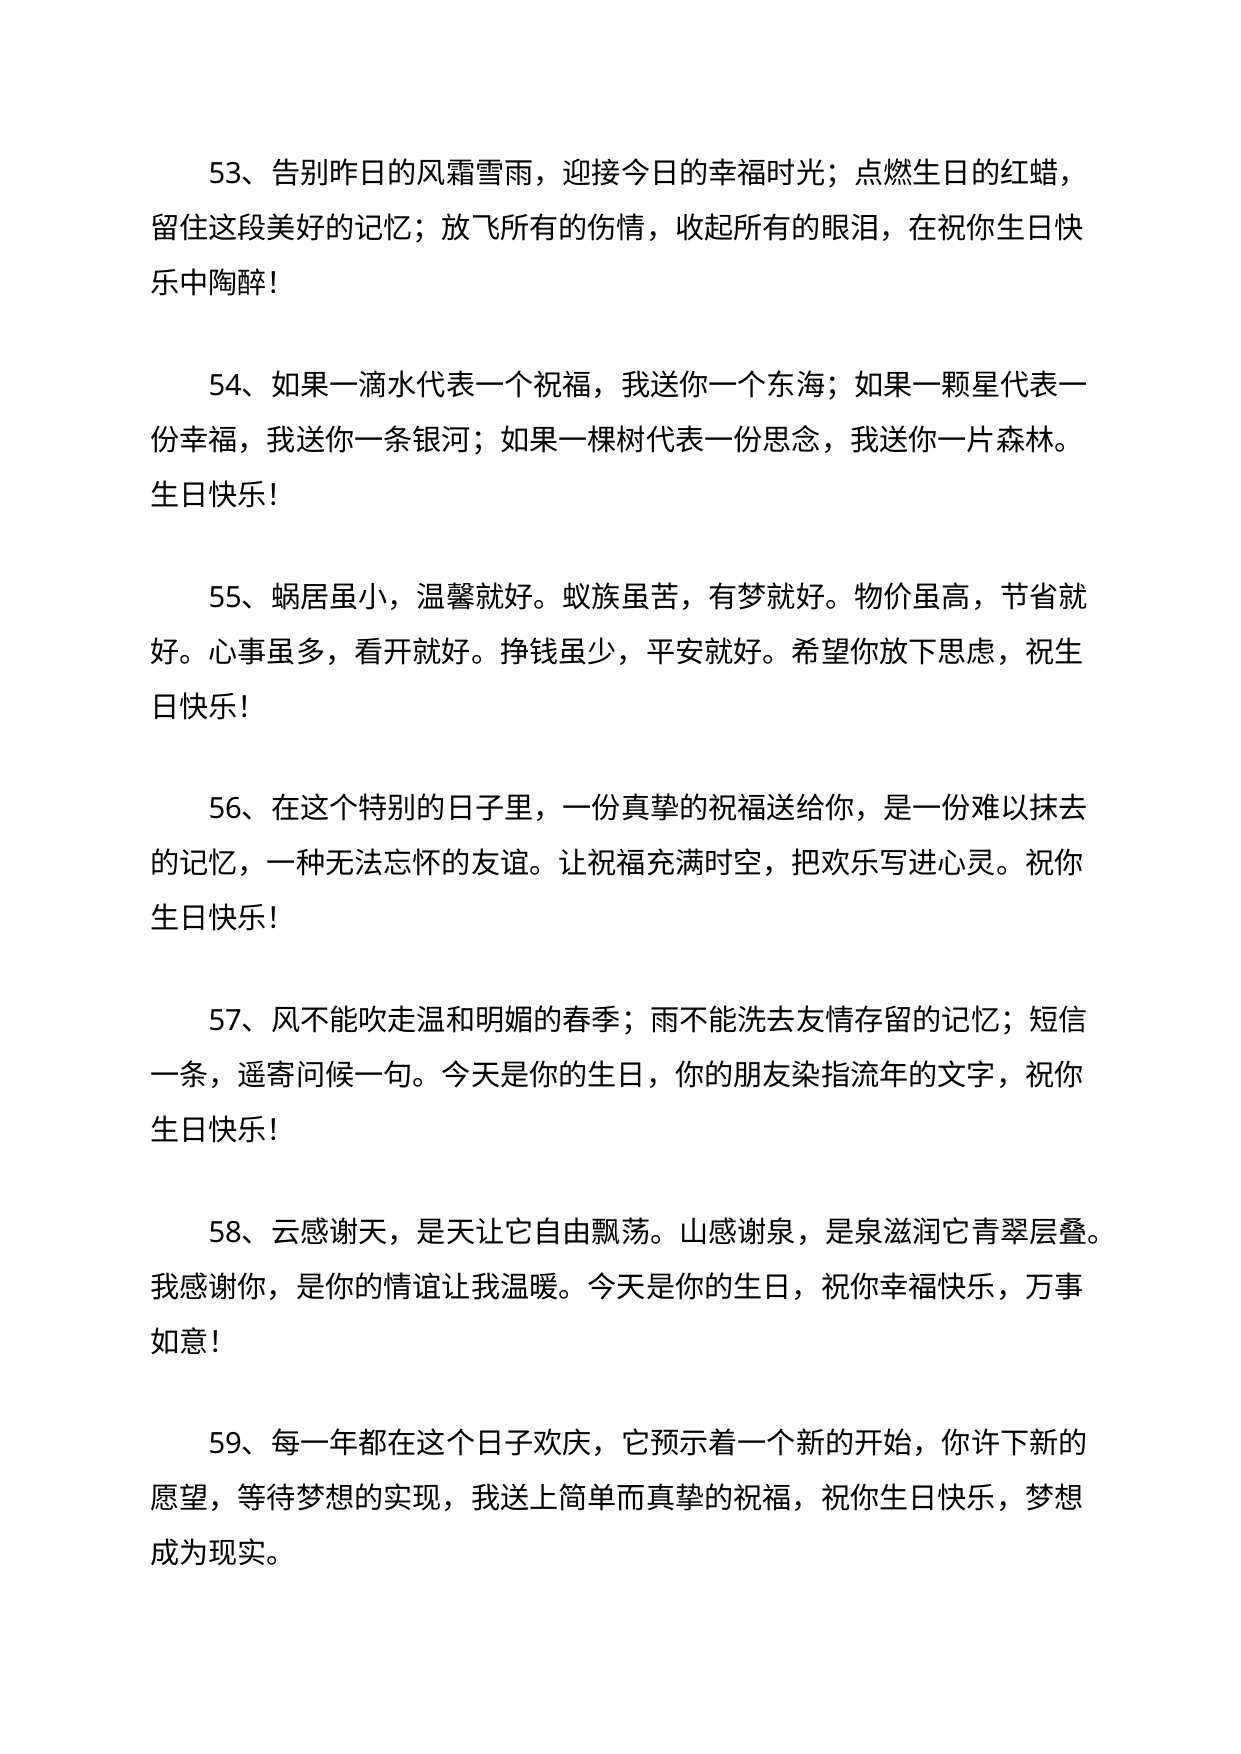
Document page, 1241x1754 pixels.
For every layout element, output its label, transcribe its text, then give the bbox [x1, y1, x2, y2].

text 57、风不能吹走温和明媚的春季；雨不能洗去友情存留的记忆；短信一条，遥寄问候一句。今天是你的生日，你的朋友染指流年的文字，祝你生日快乐！ [150, 997, 1090, 1149]
text 56、在这个特别的日子里，一份真挚的祝福送给你，是一份难以抹去的记忆，一种无法忘怀的友谊。让祝福充满时空，把欢乐写进心灵。祝你生日快乐！ [150, 785, 1090, 937]
text 53、告别昨日的风霜雪雨，迎接今日的幸福时光；点燃生日的红蜡，留住这段美好的记忆；放飞所有的伤情，收起所有的眼泪，在祝你生日快乐中陶醉！ [150, 150, 1090, 302]
text 59、每一年都在这个日子欢庆，它预示着一个新的开始，你许下新的愿望，等待梦想的实现，我送上简单而真挚的祝福，祝你生日快乐，梦想成为现实。 [150, 1420, 1090, 1572]
text 58、云感谢天，是天让它自由飘荡。山感谢泉，是泉滋润它青翠层叠。我感谢你，是你的情谊让我温暖。今天是你的生日，祝你幸福快乐，万事如意！ [150, 1208, 1090, 1361]
text 54、如果一滴水代表一个祝福，我送你一个东海；如果一颗星代表一份幸福，我送你一条银河；如果一棵树代表一份思念，我送你一片森林。生日快乐！ [150, 362, 1090, 514]
text 55、蜗居虽小，温馨就好。蚁族虽苦，有梦就好。物价虽高，节省就好。心事虽多，看开就好。挣钱虽少，平安就好。希望你放下思虑，祝生日快乐！ [150, 573, 1090, 726]
